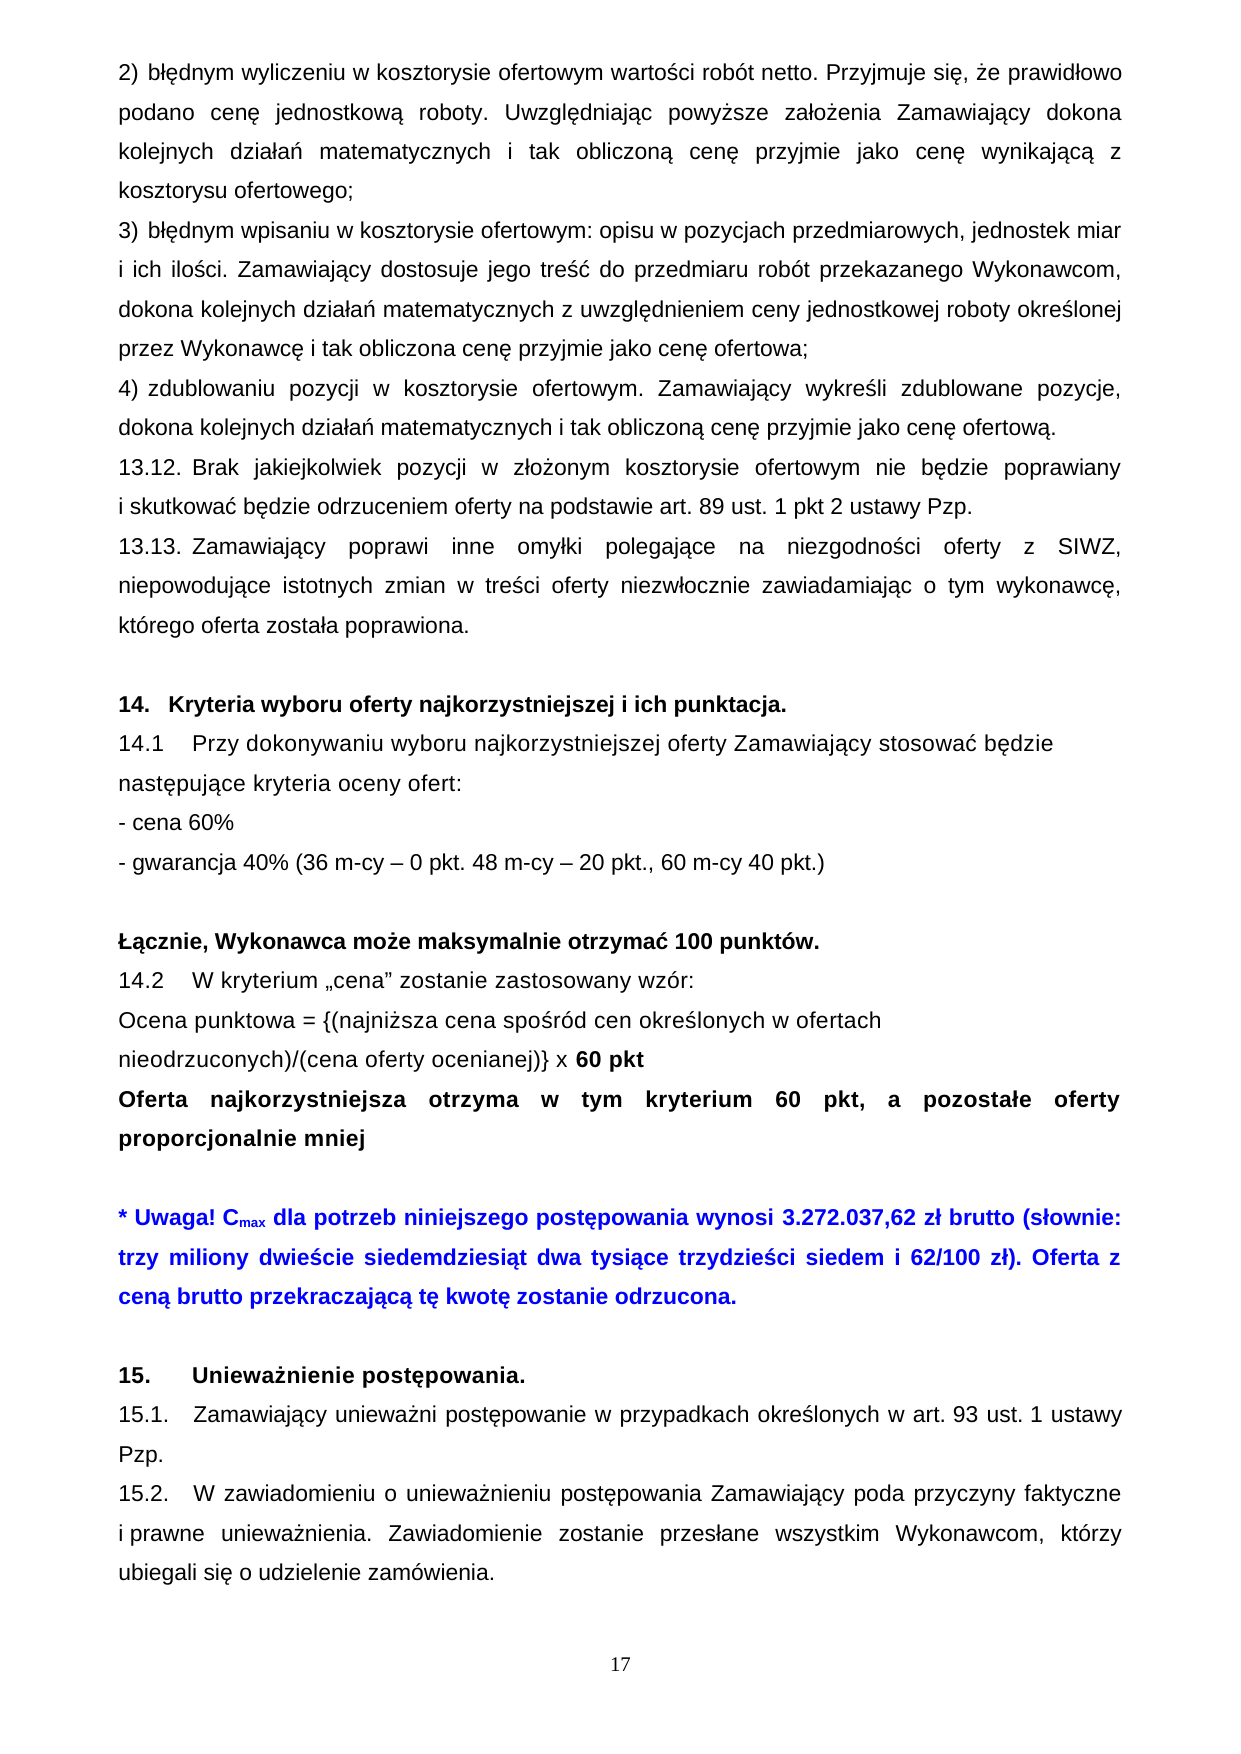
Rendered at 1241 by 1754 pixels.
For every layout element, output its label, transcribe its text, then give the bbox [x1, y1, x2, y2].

text Oferta najkorzystniejsza otrzyma w tym kryterium 60 pkt, a pozostałe oferty proporcjonalnie mniej [118, 1086, 1122, 1151]
text 14.1 Przy dokonywaniu wyboru najkorzystniejszej oferty Zamawiający stosować będzie następujące kryteria oceny ofert: [118, 730, 1122, 796]
list Brak jakiejkolwiek pozycji w złożonym kosztorysie ofertowym nie będzie poprawiany i skutkować będzie odrzuceniem oferty na podstawie art. 89 ust. 1 pkt 2 ustawy Pzp. [118, 454, 1122, 520]
list Zamawiający unieważni postępowanie w przypadkach określonych w art. 93 ust. 1 ustawy Pzp. [118, 1401, 1122, 1467]
list błędnym wyliczeniu w kosztorysie ofertowym wartości robót netto. Przyjmuje się, że prawidłowo podano cenę jednostkową roboty. Uwzględniając powyższe założenia Zamawiający dokona kolejnych działań matematycznych i tak obliczoną cenę przyjmie jako cenę wynikającą z kosztorysu ofertowego; [118, 59, 1122, 204]
list W kryterium „cena” zostanie zastosowany wzór: [118, 967, 1122, 993]
text 15. Unieważnienie postępowania. [118, 1362, 1122, 1388]
text * Uwaga! Cmax dla potrzeb niniejszego postępowania wynosi 3.272.037,62 zł brutto (słownie: trzy miliony dwieście siedemdziesiąt dwa tysiące trzydzieści siedem i 62/100 zł). Oferta z ceną brutto przekraczającą tę kwotę zostanie odrzucona. [118, 1204, 1122, 1309]
list Zamawiający poprawi inne omyłki polegające na niezgodności oferty z SIWZ, niepowodujące istotnych zmian w treści oferty niezwłocznie zawiadamiając o tym wykonawcę, którego oferta została poprawiona. [118, 533, 1122, 638]
text - cena 60% [118, 809, 1122, 836]
list błędnym wpisaniu w kosztorysie ofertowym: opisu w pozycjach przedmiarowych, jednostek miar i ich ilości. Zamawiający dostosuje jego treść do przedmiaru robót przekazanego Wykonawcom, dokona kolejnych działań matematycznych z uwzględnieniem ceny jednostkowej roboty określonej przez Wykonawcę i tak obliczona cenę przyjmie jako cenę ofertowa; [118, 217, 1122, 362]
text Łącznie, Wykonawca może maksymalnie otrzymać 100 punktów. [118, 928, 1122, 954]
text Ocena punktowa = {(najniższa cena spośród cen określonych w ofertach nieodrzuconych)/(cena oferty ocenianej)} x 60 pkt [118, 1007, 1122, 1072]
list W zawiadomieniu o unieważnieniu postępowania Zamawiający poda przyczyny faktyczne i prawne unieważnienia. Zawiadomienie zostanie przesłane wszystkim Wykonawcom, którzy ubiegali się o udzielenie zamówienia. [118, 1480, 1122, 1586]
text - gwarancja 40% (36 m-cy – 0 pkt. 48 m-cy – 20 pkt., 60 m-cy 40 pkt.) [118, 849, 1122, 875]
list Kryteria wyboru oferty najkorzystniejszej i ich punktacja. [118, 691, 1122, 717]
list zdublowaniu pozycji w kosztorysie ofertowym. Zamawiający wykreśli zdublowane pozycje, dokona kolejnych działań matematycznych i tak obliczoną cenę przyjmie jako cenę ofertową. [118, 375, 1122, 441]
